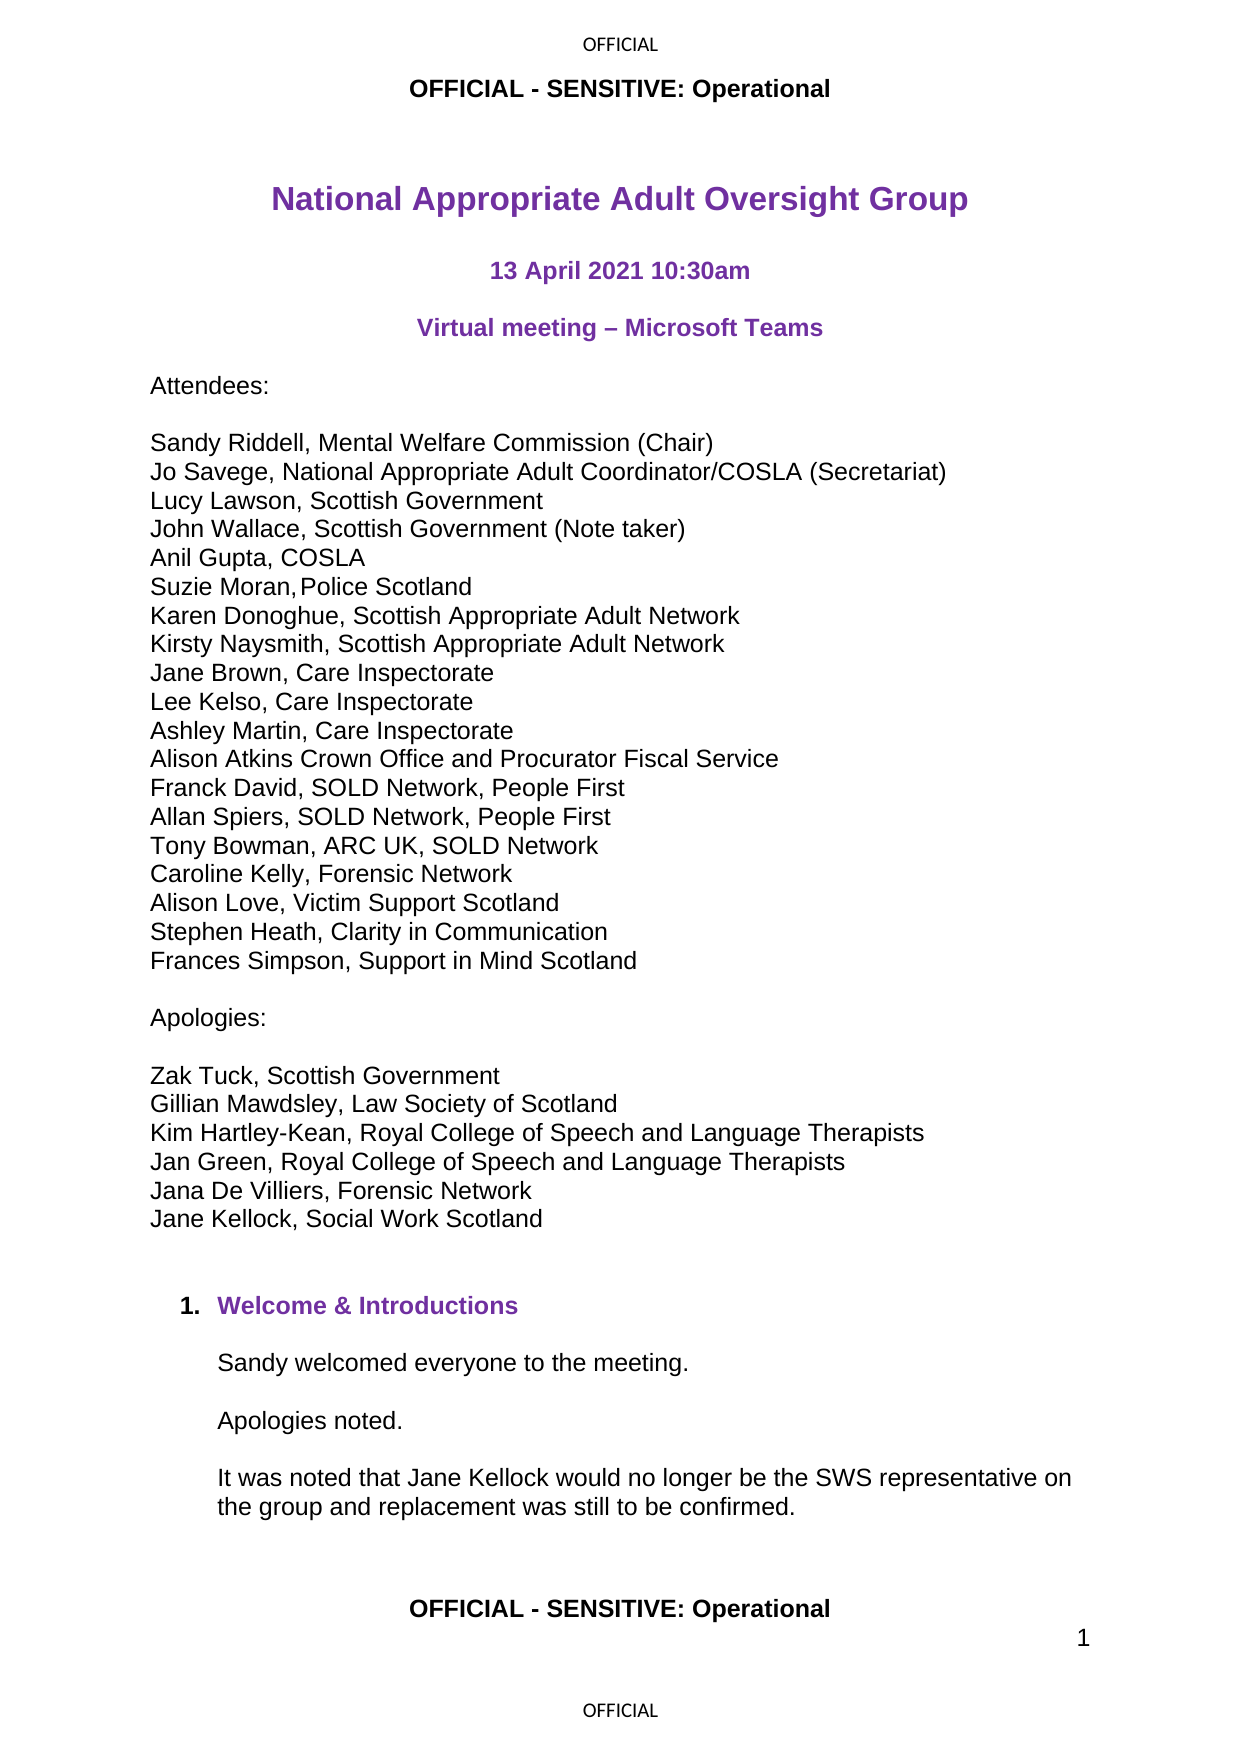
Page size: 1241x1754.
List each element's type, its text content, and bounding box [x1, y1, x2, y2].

text Kim Hartley-Kean, Royal College of Speech and Language Therapists [150, 1118, 1090, 1147]
text Apologies noted. [217, 1406, 1090, 1434]
text Caroline Kelly, Forensic Network [150, 859, 1090, 888]
list Welcome & Introductions [179, 1291, 1090, 1319]
text Lee Kelso, Care Inspectorate [150, 687, 1090, 716]
text Jane Brown, Care Inspectorate [150, 658, 1090, 687]
text Alison Atkins Crown Office and Procurator Fiscal Service [150, 744, 1090, 773]
text Anil Gupta, COSLA [150, 543, 1090, 572]
text Lucy Lawson, Scottish Government [150, 486, 1090, 514]
text Jan Green, Royal College of Speech and Language Therapists [150, 1147, 1090, 1176]
text Karen Donoghue, Scottish Appropriate Adult Network [150, 601, 1090, 629]
text Frances Simpson, Support in Mind Scotland [150, 946, 1090, 974]
text Jana De Villiers, Forensic Network [150, 1176, 1090, 1204]
text Alison Love, Victim Support Scotland [150, 888, 1090, 917]
text Ashley Martin, Care Inspectorate [150, 716, 1090, 744]
text Attendees: [150, 371, 1090, 399]
text Tony Bowman, ARC UK, SOLD Network [150, 831, 1090, 859]
text Suzie Moran, Police Scotland [150, 572, 1090, 601]
text Kirsty Naysmith, Scottish Appropriate Adult Network [150, 629, 1090, 658]
text Allan Spiers, SOLD Network, People First [150, 802, 1090, 831]
text Apologies: [150, 1003, 1090, 1032]
text National Appropriate Adult Oversight Group [150, 179, 1090, 217]
text Franck David, SOLD Network, People First [150, 773, 1090, 802]
text Virtual meeting – Microsoft Teams [150, 313, 1090, 342]
text Jane Kellock, Social Work Scotland [150, 1204, 1090, 1233]
text John Wallace, Scottish Government (Note taker) [150, 514, 1090, 543]
text Jo Savege, National Appropriate Adult Coordinator/COSLA (Secretariat) [150, 457, 1090, 486]
text It was noted that Jane Kellock would no longer be the SWS representative on the group and replacement was still to be confirmed. [217, 1463, 1090, 1521]
text Sandy welcomed everyone to the meeting. [217, 1348, 1090, 1406]
text Gillian Mawdsley, Law Society of Scotland [150, 1089, 1090, 1118]
text 13 April 2021 10:30am [150, 256, 1090, 284]
text Sandy Riddell, Mental Welfare Commission (Chair) [150, 428, 1090, 457]
text Stephen Heath, Clarity in Communication [150, 917, 1090, 946]
text Zak Tuck, Scottish Government [150, 1061, 1090, 1089]
